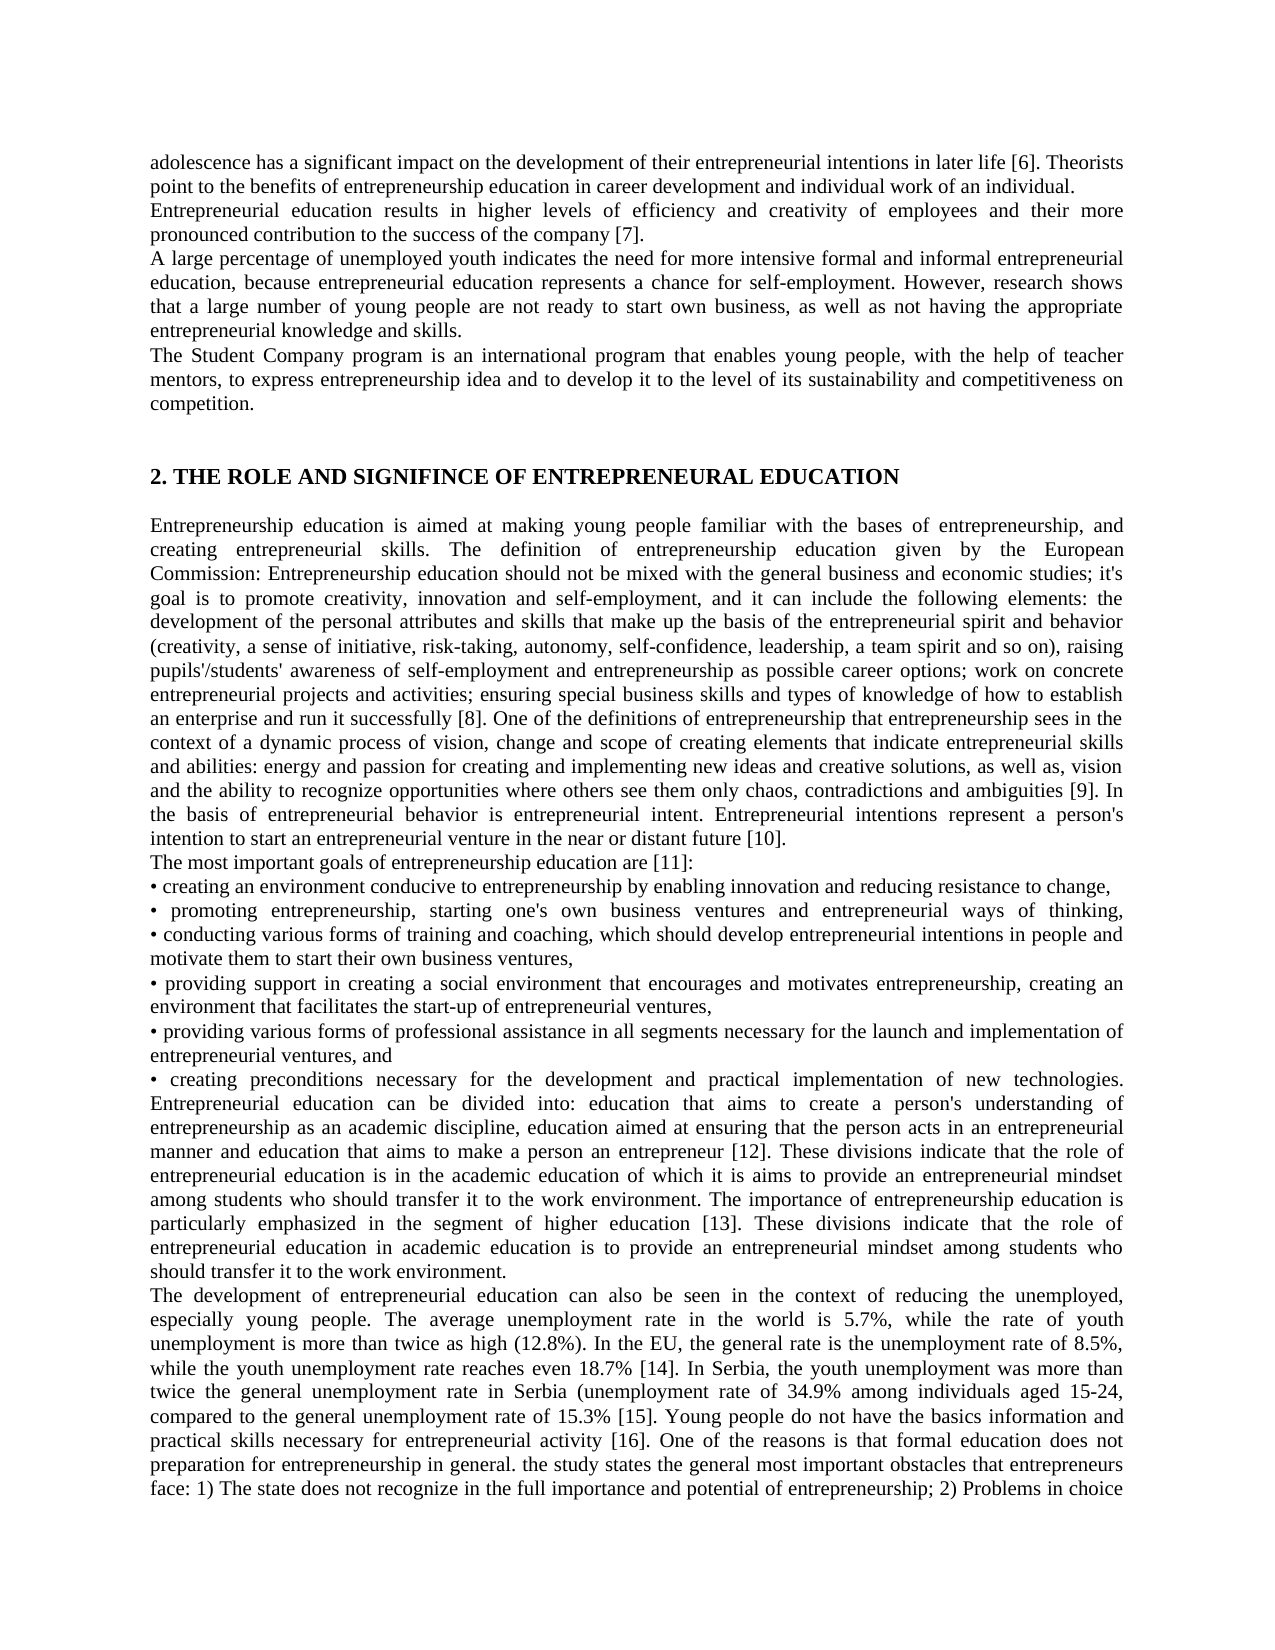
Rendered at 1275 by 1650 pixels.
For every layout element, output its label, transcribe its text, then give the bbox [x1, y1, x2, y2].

text • promoting entrepreneurship, starting one's own business ventures and entrepreneurial ways of thinking, • conducting various forms of training and coaching, which should develop entrepreneurial intentions in people and motivate them to start their own business ventures, [150, 898, 1125, 970]
text A large percentage of unemployed youth indicates the need for more intensive formal and informal entrepreneurial education, because entrepreneurial education represents a chance for self-employment. However, research shows that a large number of young people are not ready to start own business, as well as not having the appropriate entrepreneurial knowledge and skills. [150, 246, 1125, 342]
text • providing various forms of professional assistance in all segments necessary for the launch and implementation of entrepreneurial ventures, and [150, 1018, 1125, 1067]
text 2. THE ROLE AND SIGNIFINCE OF ENTREPRENEURAL EDUCATION [150, 415, 1125, 489]
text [150, 1283, 1125, 1500]
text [150, 150, 1125, 198]
text The Student Company program is an international program that enables young people, with the help of teacher mentors, to express entrepreneurship idea and to develop it to the level of its sustainability and competitiveness on competition. [150, 342, 1125, 415]
text • creating preconditions necessary for the development and practical implementation of new technologies. Entrepreneurial education can be divided into: education that aims to create a person's understanding of entrepreneurship as an academic discipline, education aimed at ensuring that the person acts in an entrepreneurial manner and education that aims to make a person an entrepreneur [12]. These divisions indicate that the role of entrepreneurial education is in the academic education of which it is aims to provide an entrepreneurial mindset among students who should transfer it to the work environment. The importance of entrepreneurship education is particularly emphasized in the segment of higher education [13]. These divisions indicate that the role of entrepreneurial education in academic education is to provide an entrepreneurial mindset among students who should transfer it to the work environment. [150, 1067, 1125, 1283]
text Entrepreneurial education results in higher levels of efficiency and creativity of employees and their more pronounced contribution to the success of the company [7]. [150, 198, 1125, 246]
text • providing support in creating a social environment that encourages and motivates entrepreneurship, creating an environment that facilitates the start-up of entrepreneurial ventures, [150, 970, 1125, 1018]
text • creating an environment conducive to entrepreneurship by enabling innovation and reducing resistance to change, [150, 874, 1125, 898]
text The most important goals of entrepreneurship education are [11]: [150, 850, 1125, 874]
text Entrepreneurship education is aimed at making young people familiar with the bases of entrepreneurship, and creating entrepreneurial skills. The definition of entrepreneurship education given by the European Commission: Entrepreneurship education should not be mixed with the general business and economic studies; it's goal is to promote creativity, innovation and self-employment, and it can include the following elements: the development of the personal attributes and skills that make up the basis of the entrepreneurial spirit and behavior (creativity, a sense of initiative, risk-taking, autonomy, self-confidence, leadership, a team spirit and so on), raising pupils'/students' awareness of self-employment and entrepreneurship as possible career options; work on concrete entrepreneurial projects and activities; ensuring special business skills and types of knowledge of how to establish an enterprise and run it successfully [8]. One of the definitions of entrepreneurship that entrepreneurship sees in the context of a dynamic process of vision, change and scope of creating elements that indicate entrepreneurial skills and abilities: energy and passion for creating and implementing new ideas and creative solutions, as well as, vision and the ability to recognize opportunities where others see them only chaos, contradictions and ambiguities [9]. In the basis of entrepreneurial behavior is entrepreneurial intent. Entrepreneurial intentions represent a person's intention to start an entrepreneurial venture in the near or distant future [10]. [150, 489, 1125, 850]
